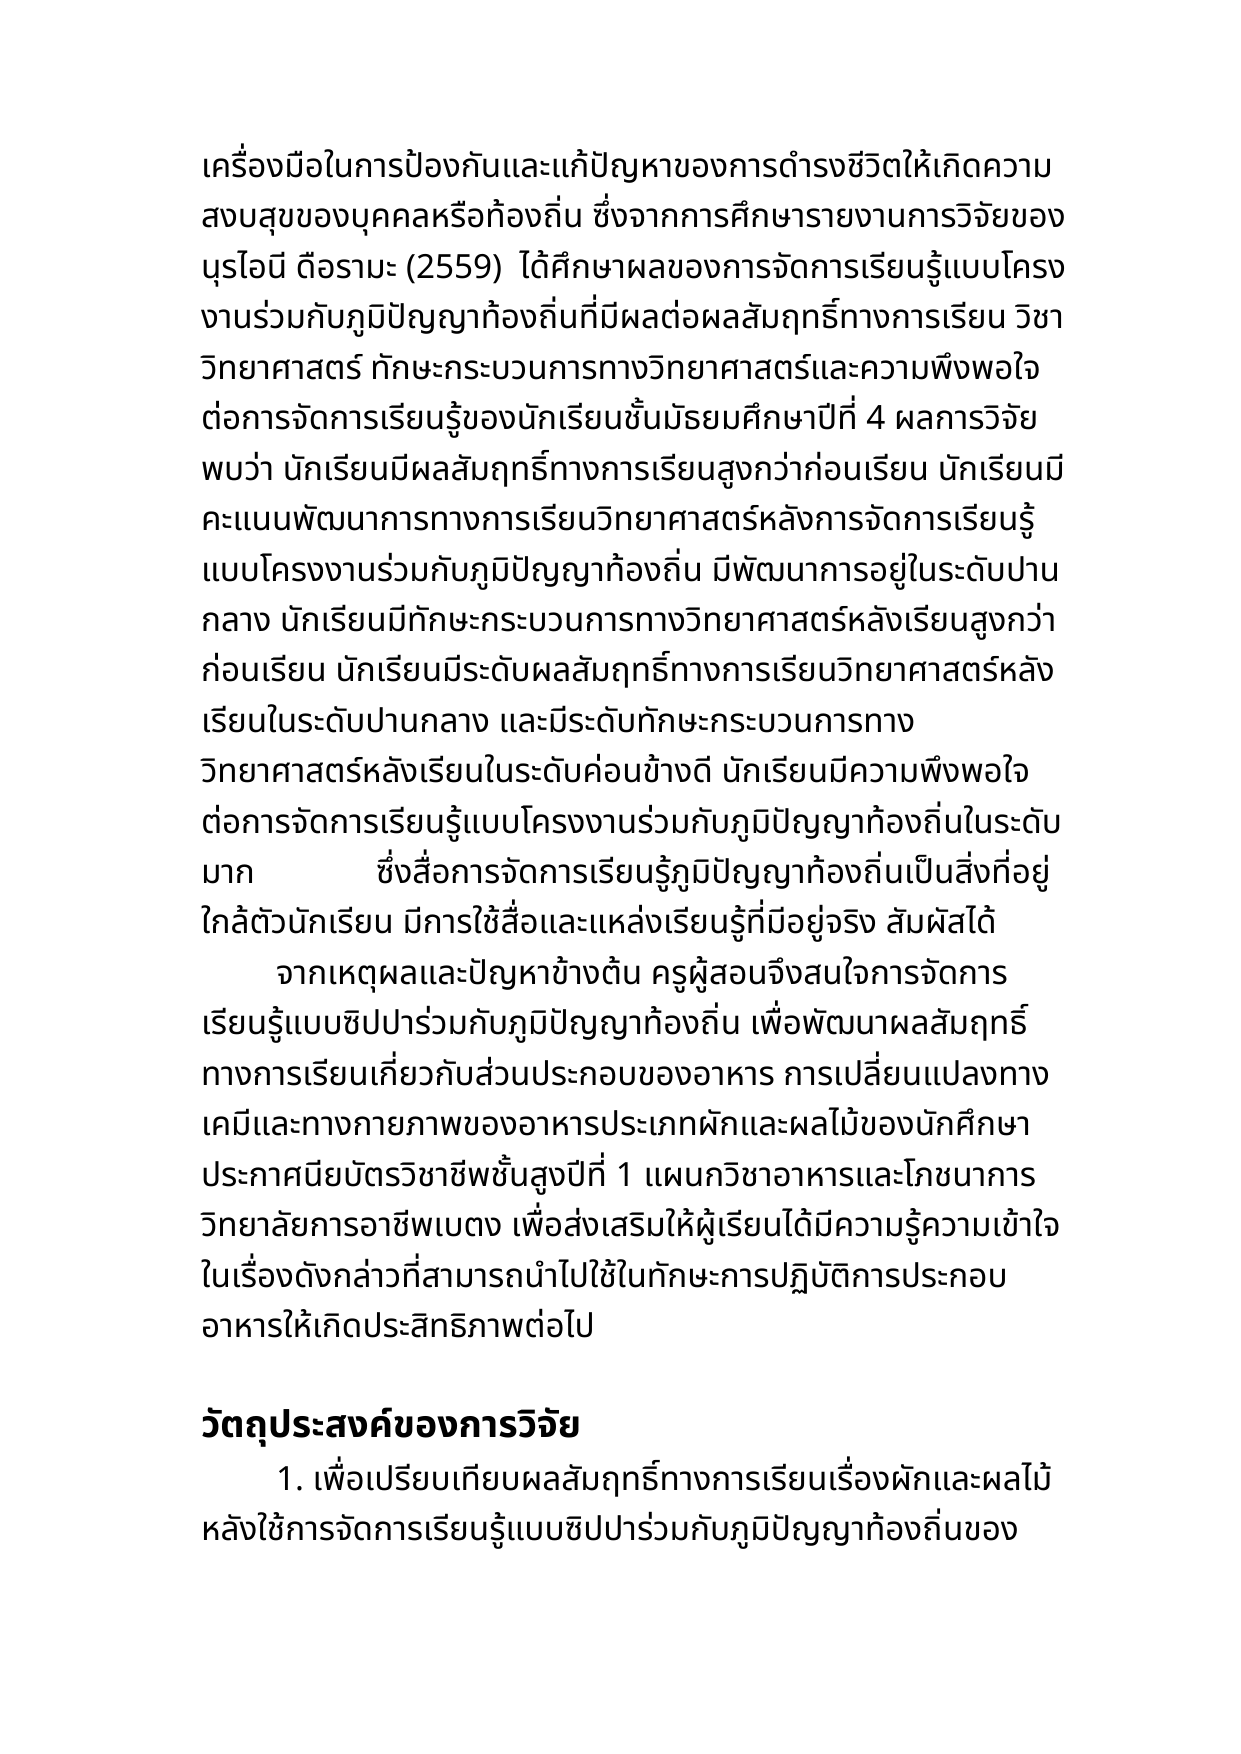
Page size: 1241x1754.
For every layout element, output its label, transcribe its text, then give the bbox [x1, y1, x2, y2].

text วัตถุประสงค์ของการวิจัย [201, 1398, 1069, 1454]
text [201, 1454, 1069, 1556]
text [201, 142, 1069, 949]
text จากเหตุผลและปัญหาข้างต้น ครูผู้สอนจึงสนใจการจัดการเรียนรู้แบบซิปปาร่วมกับภูมิปัญญาท้องถิ่น เพื่อพัฒนาผลสัมฤทธิ์ทางการเรียนเกี่ยวกับส่วนประกอบของอาหาร การเปลี่ยนแปลงทางเคมีและทางกายภาพของอาหารประเภทผักและผลไม้ของนักศึกษาประกาศนียบัตรวิชาชีพชั้นสูงปีที่ 1 แผนกวิชาอาหารและโภชนาการ วิทยาลัยการอาชีพเบตง เพื่อส่งเสริมให้ผู้เรียนได้มีความรู้ความเข้าใจในเรื่องดังกล่าวที่สามารถนำไปใช้ในทักษะการปฏิบัติการประกอบอาหารให้เกิดประสิทธิภาพต่อไป [201, 949, 1069, 1352]
